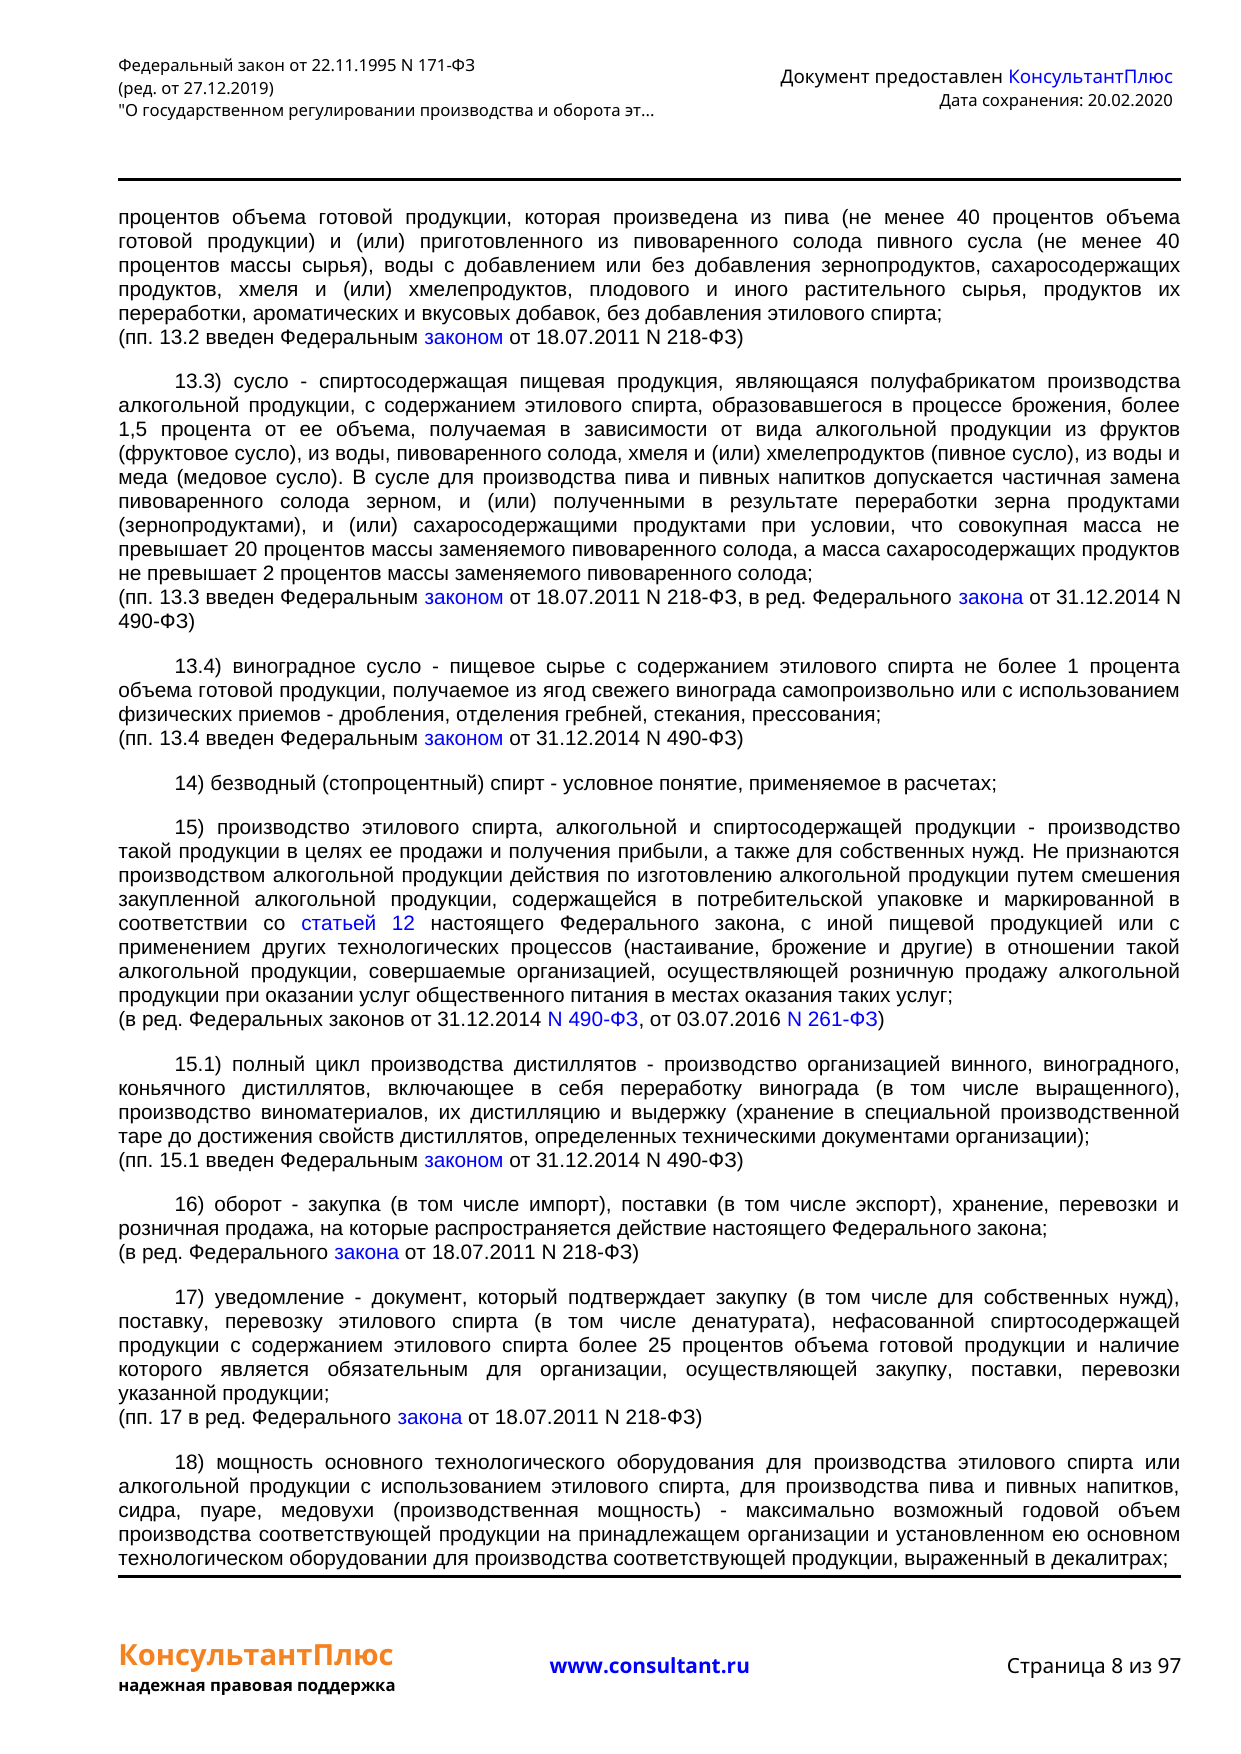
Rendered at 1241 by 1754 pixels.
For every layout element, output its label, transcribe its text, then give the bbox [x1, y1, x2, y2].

text 13.3) сусло - спиртосодержащая пищевая продукция, являющаяся полуфабрикатом производства алкогольной продукции, с содержанием этилового спирта, образовавшегося в процессе брожения, более 1,5 процента от ее объема, получаемая в зависимости от вида алкогольной продукции из фруктов (фруктовое сусло), из воды, пивоваренного солода, хмеля и (или) хмелепродуктов (пивное сусло), из воды и меда (медовое сусло). В сусле для производства пива и пивных напитков допускается частичная замена пивоваренного солода зерном, и (или) полученными в результате переработки зерна продуктами (зернопродуктами), и (или) сахаросодержащими продуктами при условии, что совокупная масса не превышает 20 процентов массы заменяемого пивоваренного солода, а масса сахаросодержащих продуктов не превышает 2 процентов массы заменяемого пивоваренного солода; [118, 369, 1181, 585]
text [118, 205, 1181, 324]
text (пп. 13.3 введен Федеральным законом от 18.07.2011 N 218-ФЗ, в ред. Федерального закона от 31.12.2014 N 490-ФЗ) [118, 585, 1181, 633]
text (в ред. Федерального закона от 18.07.2011 N 218-ФЗ) [118, 1240, 1181, 1264]
text (пп. 15.1 введен Федеральным законом от 31.12.2014 N 490-ФЗ) [118, 1147, 1181, 1171]
text 14) безводный (стопроцентный) спирт - условное понятие, применяемое в расчетах; [118, 770, 1181, 794]
text 15.1) полный цикл производства дистиллятов - производство организацией винного, виноградного, коньячного дистиллятов, включающее в себя переработку винограда (в том числе выращенного), производство виноматериалов, их дистилляцию и выдержку (хранение в специальной производственной таре до достижения свойств дистиллятов, определенных техническими документами организации); [118, 1052, 1181, 1147]
text (пп. 13.4 введен Федеральным законом от 31.12.2014 N 490-ФЗ) [118, 726, 1181, 749]
text 13.4) виноградное сусло - пищевое сырье с содержанием этилового спирта не более 1 процента объема готовой продукции, получаемое из ягод свежего винограда самопроизвольно или с использованием физических приемов - дробления, отделения гребней, стекания, прессования; [118, 654, 1181, 726]
text 18) мощность основного технологического оборудования для производства этилового спирта или алкогольной продукции с использованием этилового спирта, для производства пива и пивных напитков, сидра, пуаре, медовухи (производственная мощность) - максимально возможный годовой объем производства соответствующей продукции на принадлежащем организации и установленном ею основном технологическом оборудовании для производства соответствующей продукции, выраженный в декалитрах; [118, 1449, 1181, 1569]
text 16) оборот - закупка (в том числе импорт), поставки (в том числе экспорт), хранение, перевозки и розничная продажа, на которые распространяется действие настоящего Федерального закона; [118, 1192, 1181, 1240]
text (в ред. Федеральных законов от 31.12.2014 N 490-ФЗ, от 03.07.2016 N 261-ФЗ) [118, 1007, 1181, 1031]
text 17) уведомление - документ, который подтверждает закупку (в том числе для собственных нужд), поставку, перевозку этилового спирта (в том числе денатурата), нефасованной спиртосодержащей продукции с содержанием этилового спирта более 25 процентов объема готовой продукции и наличие которого является обязательным для организации, осуществляющей закупку, поставки, перевозки указанной продукции; [118, 1285, 1181, 1405]
text (пп. 13.2 введен Федеральным законом от 18.07.2011 N 218-ФЗ) [118, 324, 1181, 348]
text 15) производство этилового спирта, алкогольной и спиртосодержащей продукции - производство такой продукции в целях ее продажи и получения прибыли, а также для собственных нужд. Не признаются производством алкогольной продукции действия по изготовлению алкогольной продукции путем смешения закупленной алкогольной продукции, содержащейся в потребительской упаковке и маркированной в соответствии со статьей 12 настоящего Федерального закона, с иной пищевой продукцией или с применением других технологических процессов (настаивание, брожение и другие) в отношении такой алкогольной продукции, совершаемые организацией, осуществляющей розничную продажу алкогольной продукции при оказании услуг общественного питания в местах оказания таких услуг; [118, 815, 1181, 1007]
text (пп. 17 в ред. Федерального закона от 18.07.2011 N 218-ФЗ) [118, 1405, 1181, 1429]
